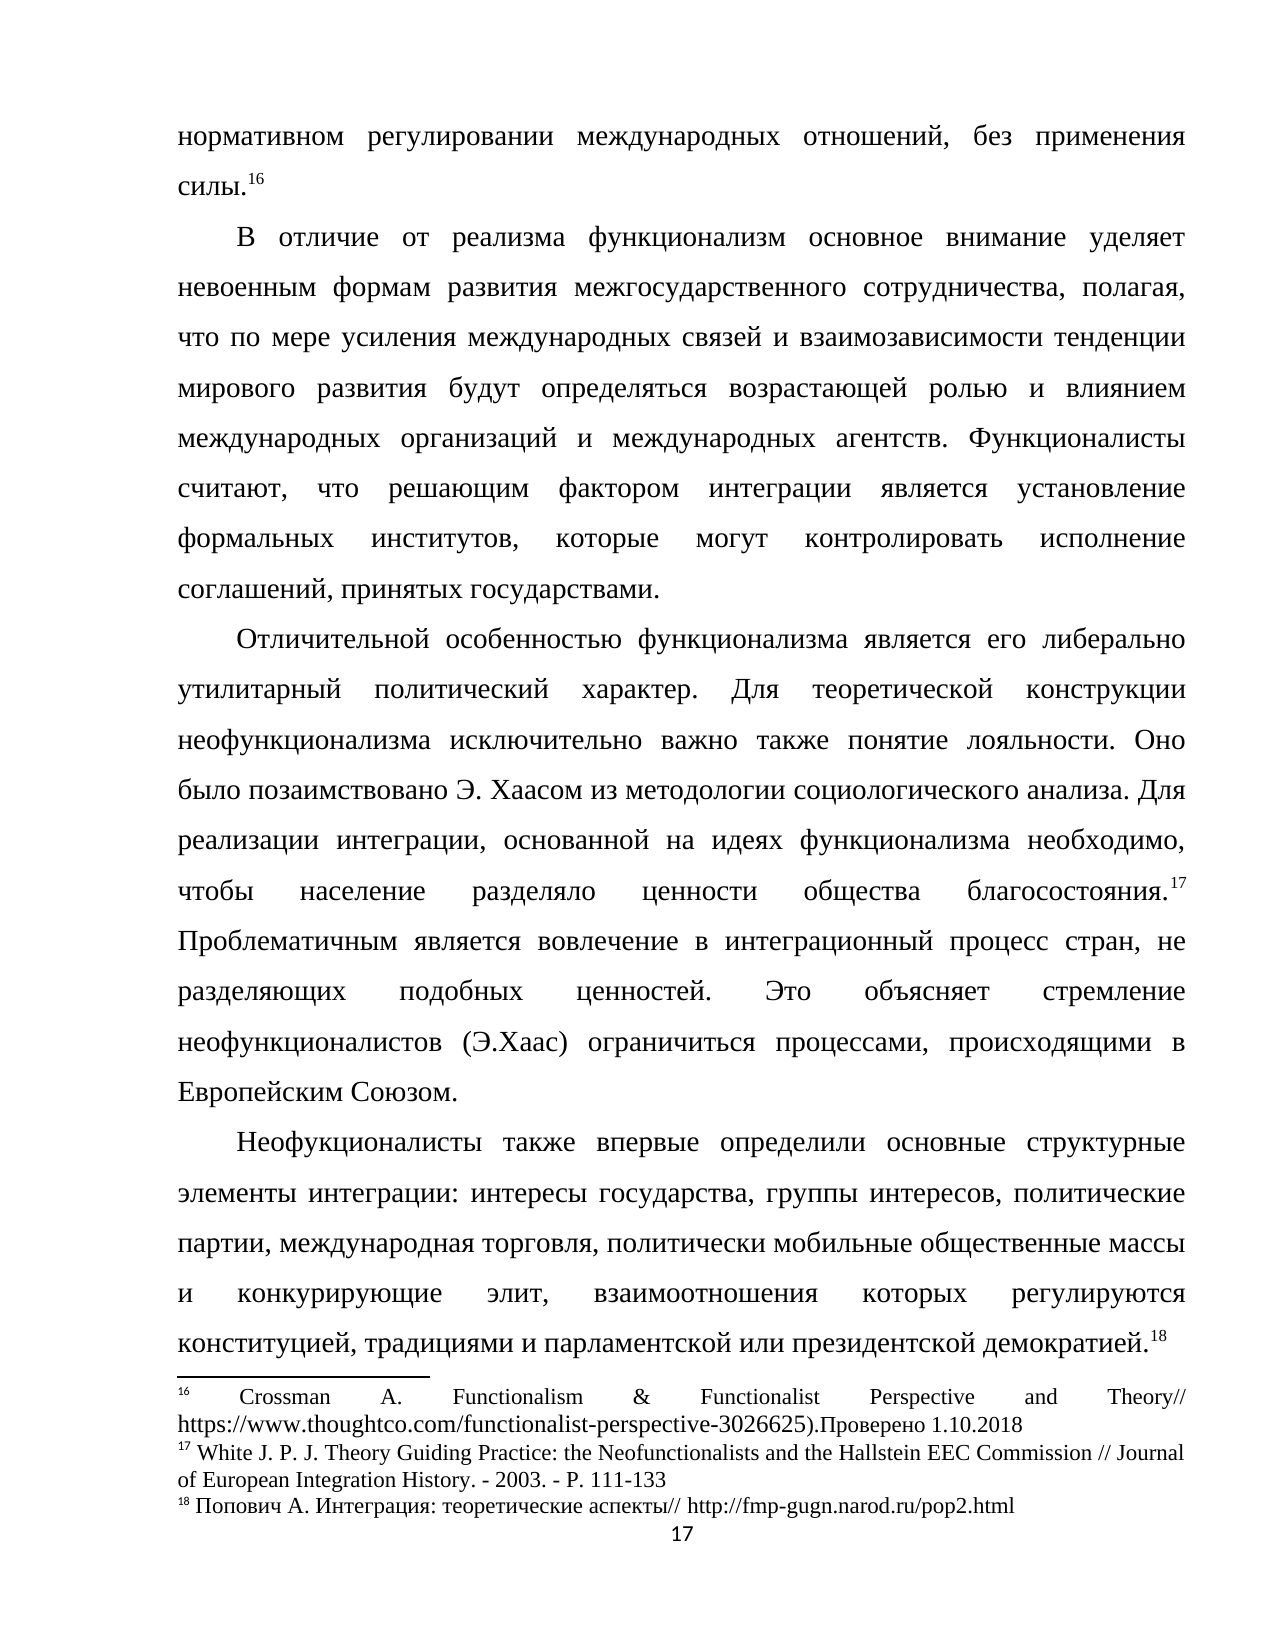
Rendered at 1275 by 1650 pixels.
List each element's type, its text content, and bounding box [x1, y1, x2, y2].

text В отличие от реализма функционализм основное внимание уделяет невоенным формам развития межгосударственного сотрудничества, полагая, что по мере усиления международных связей и взаимозависимости тенденции мирового развития будут определяться возрастающей ролью и влиянием международных организаций и международных агентств. Функционалисты считают, что решающим фактором интеграции является установление формальных институтов, которые могут контролировать исполнение соглашений, принятых государствами. [177, 219, 1186, 604]
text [177, 118, 1186, 202]
text Неофукционалисты также впервые определили основные структурные элементы интеграции: интересы государства, группы интересов, политические партии, международная торговля, политически мобильные общественные массы и конкурирующие элит, взаимоотношения которых регулируются конституцией, традициями и парламентской или президентской демократией. [177, 1124, 1186, 1359]
text Отличительной особенностью функционализма является его либерально утилитарный политический характер. Для теоретической конструкции неофункционализма исключительно важно также понятие лояльности. Оно было позаимствовано Э. Хаасом из методологии социологического анализа. Для реализации интеграции, основанной на идеях функционализма необходимо, чтобы население разделяло ценности общества благосостояния. Проблематичным является вовлечение в интеграционный процесс стран, не разделяющих подобных ценностей. Это объясняет стремление неофункционалистов (Э.Хаас) ограничиться процессами, происходящими в Европейским Союзом. [177, 621, 1186, 1108]
